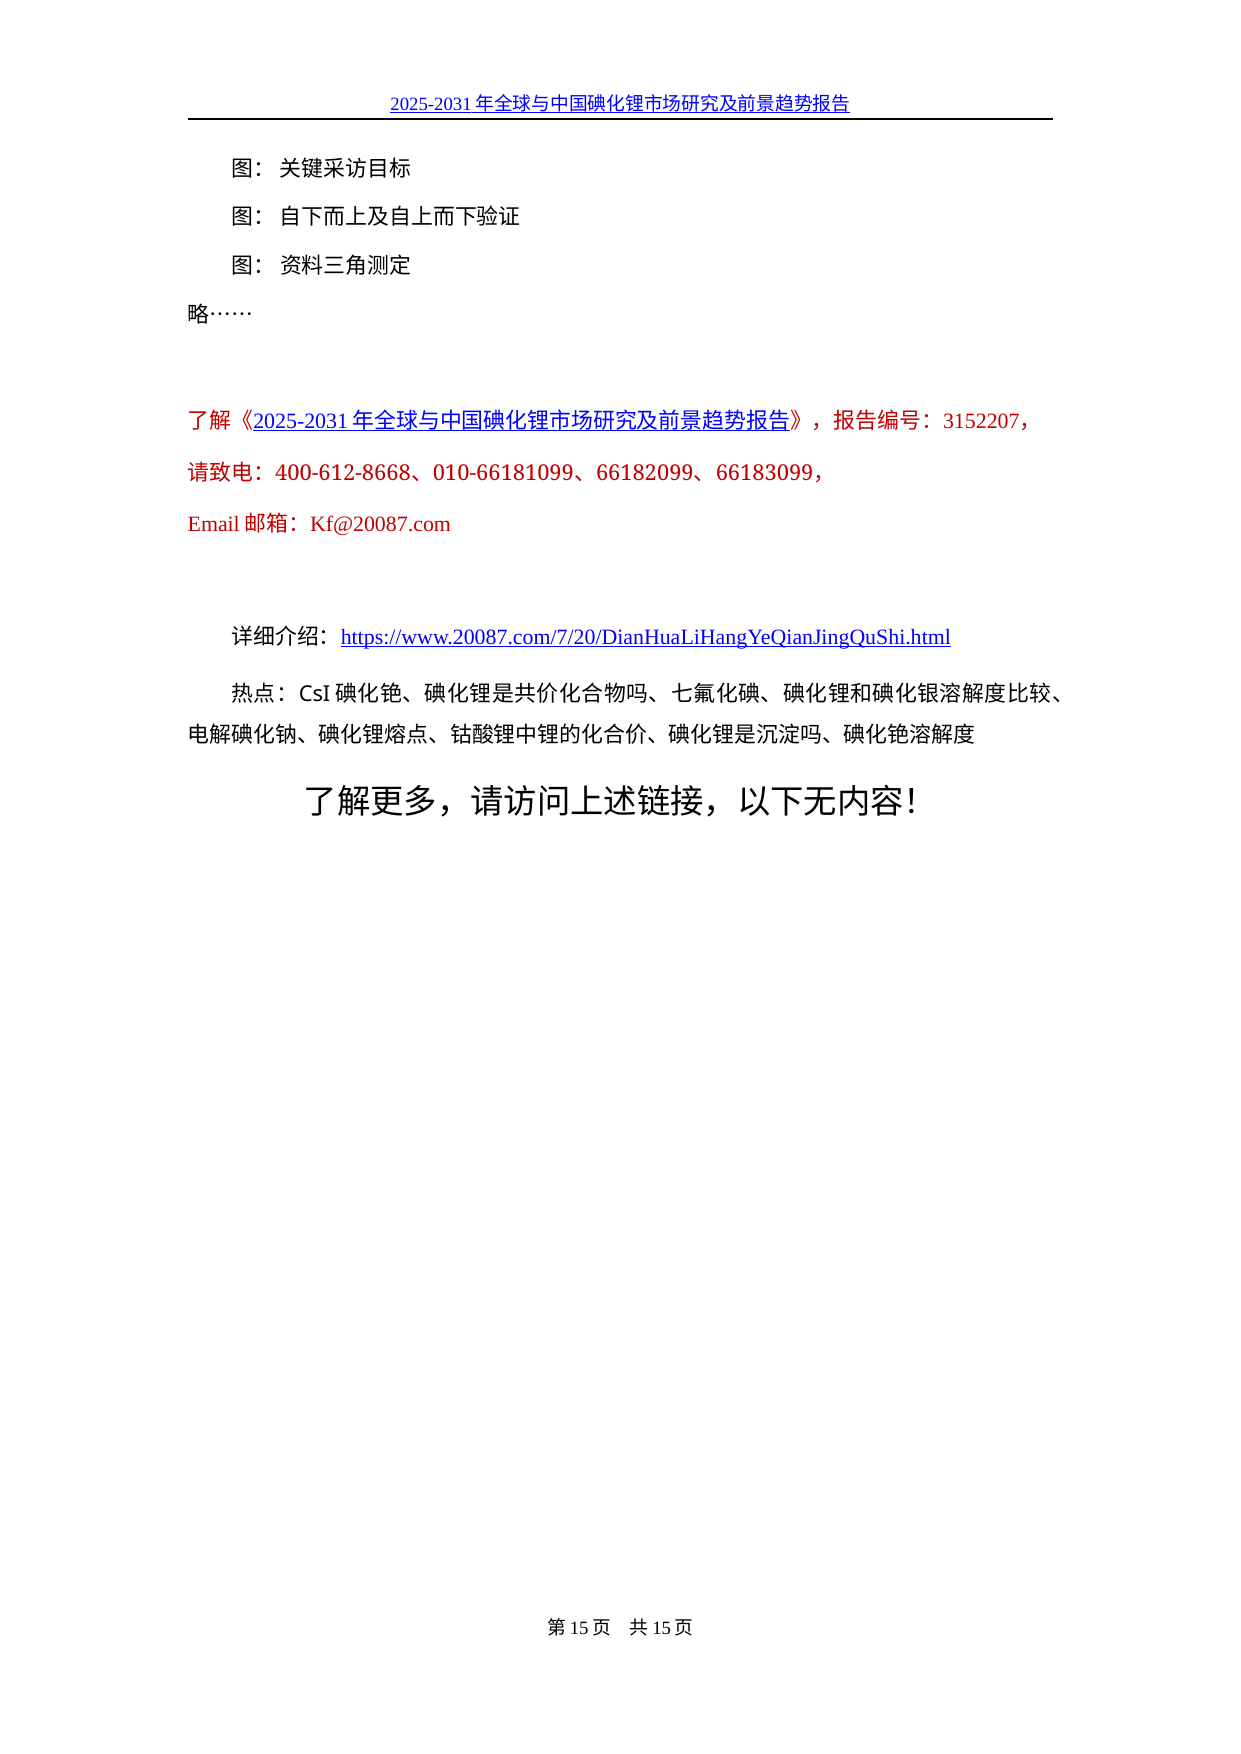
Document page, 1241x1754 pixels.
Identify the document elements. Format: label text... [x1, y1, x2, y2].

text 请致电：400-612-8668、010-66181099、66182099、66183099， [187, 454, 1053, 487]
text 详细介绍：https://www.20087.com/7/20/DianHuaLiHangYeQianJingQuShi.html [187, 619, 1053, 651]
text 了解《2025-2031年全球与中国碘化锂市场研究及前景趋势报告》，报告编号：3152207， [187, 403, 1053, 435]
title 了解更多，请访问上述链接，以下无内容！ [187, 766, 1053, 831]
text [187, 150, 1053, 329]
text Email邮箱：Kf@20087.com [187, 506, 1053, 538]
text 热点：CsI碘化铯、碘化锂是共价化合物吗、七氟化碘、碘化锂和碘化银溶解度比较、电解碘化钠、碘化锂熔点、钴酸锂中锂的化合价、碘化锂是沉淀吗、碘化铯溶解度 [187, 676, 1053, 749]
